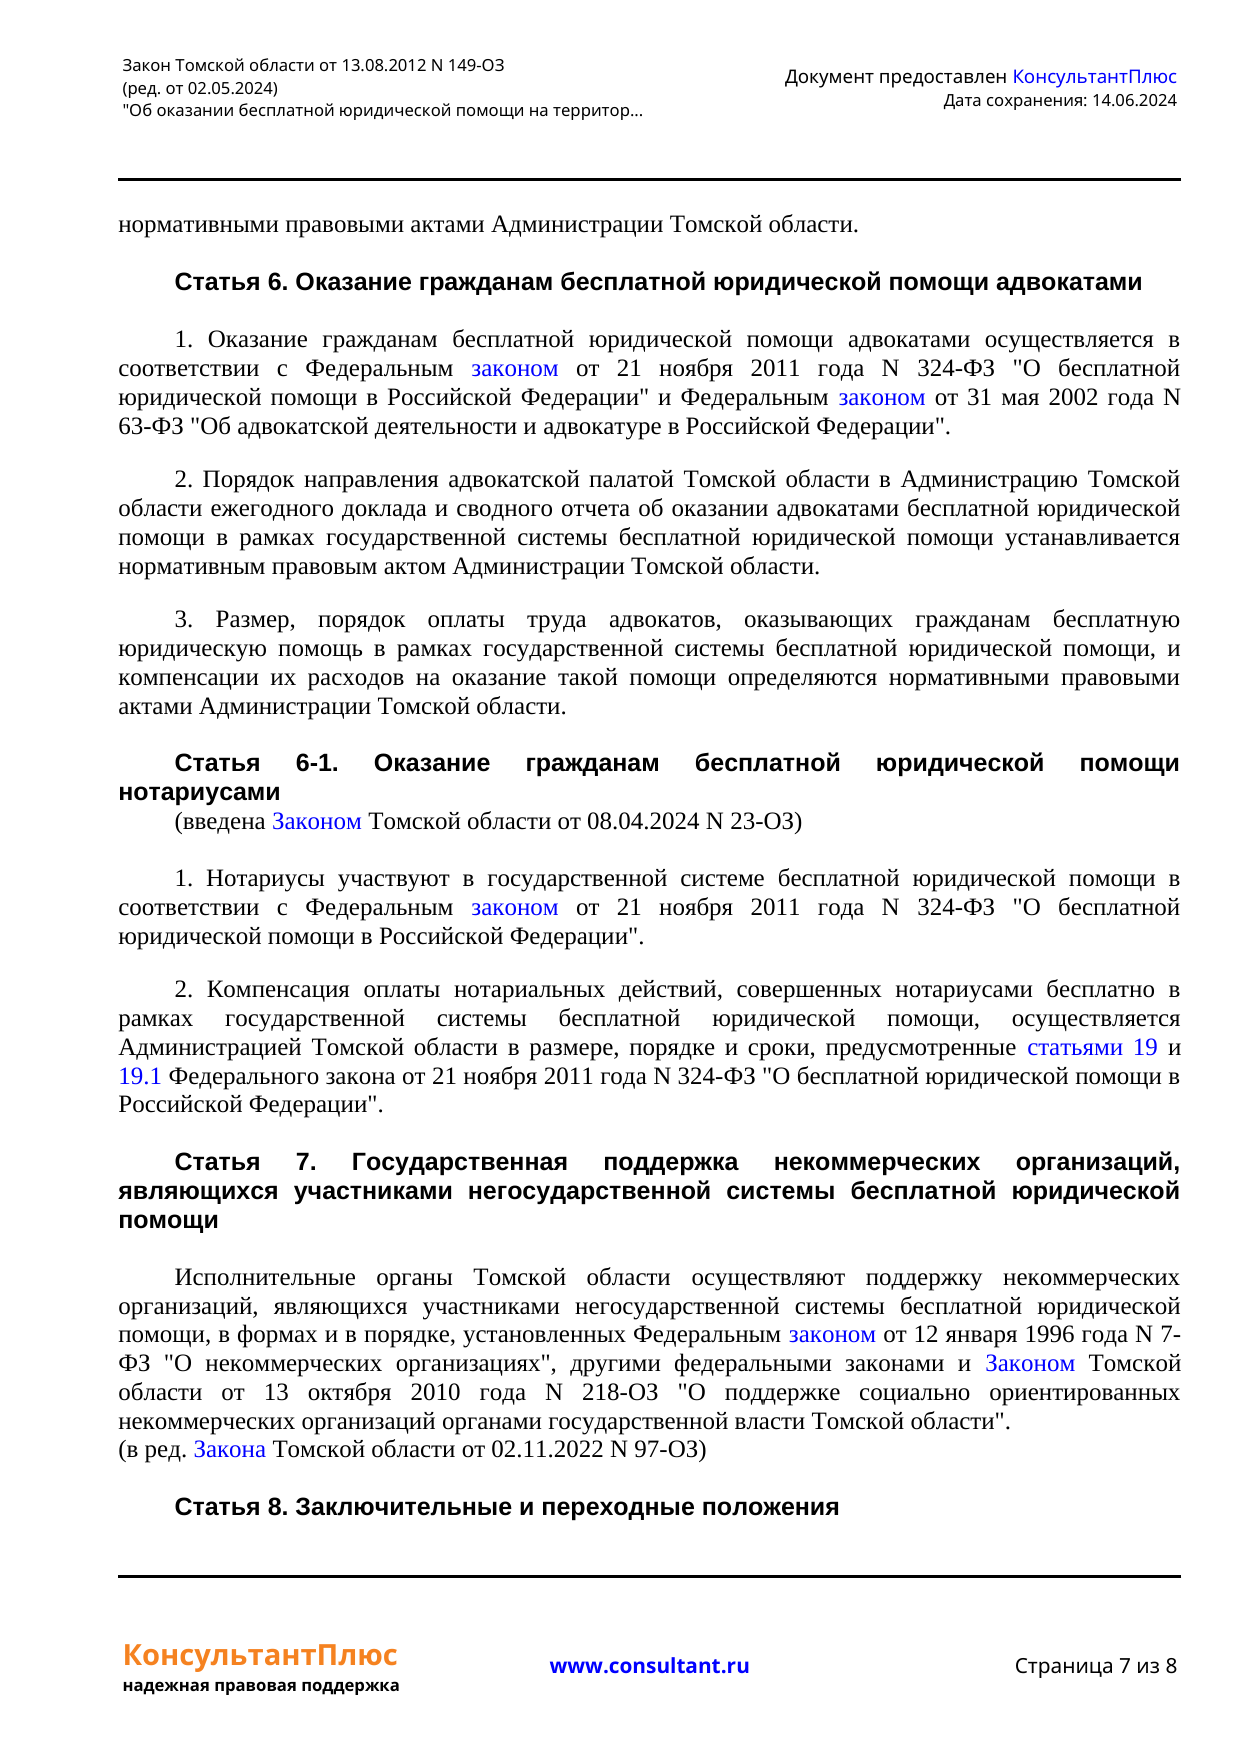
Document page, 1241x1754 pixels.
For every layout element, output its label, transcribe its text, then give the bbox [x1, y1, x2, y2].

title Статья 8. Заключительные и переходные положения [118, 1492, 1181, 1521]
text (введена Законом Томской области от 08.04.2024 N 23-ОЗ) [118, 806, 1181, 834]
text 1. Нотариусы участвуют в государственной системе бесплатной юридической помощи в соответствии с Федеральным законом от 21 ноября 2011 года N 324-ФЗ "О бесплатной юридической помощи в Российской Федерации". [118, 863, 1181, 949]
title Статья 6. Оказание гражданам бесплатной юридической помощи адвокатами [118, 267, 1181, 296]
text (в ред. Закона Томской области от 02.11.2022 N 97-ОЗ) [118, 1434, 1181, 1463]
text 3. Размер, порядок оплаты труда адвокатов, оказывающих гражданам бесплатную юридическую помощь в рамках государственной системы бесплатной юридической помощи, и компенсации их расходов на оказание такой помощи определяются нормативными правовыми актами Администрации Томской области. [118, 604, 1181, 719]
text 1. Оказание гражданам бесплатной юридической помощи адвокатами осуществляется в соответствии с Федеральным законом от 21 ноября 2011 года N 324-ФЗ "О бесплатной юридической помощи в Российской Федерации" и Федеральным законом от 31 мая 2002 года N 63-ФЗ "Об адвокатской деятельности и адвокатуре в Российской Федерации". [118, 324, 1181, 439]
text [118, 209, 1181, 238]
text 2. Компенсация оплаты нотариальных действий, совершенных нотариусами бесплатно в рамках государственной системы бесплатной юридической помощи, осуществляется Администрацией Томской области в размере, порядке и сроки, предусмотренные статьями 19 и 19.1 Федерального закона от 21 ноября 2011 года N 324-ФЗ "О бесплатной юридической помощи в Российской Федерации". [118, 974, 1181, 1118]
text Исполнительные органы Томской области осуществляют поддержку некоммерческих организаций, являющихся участниками негосударственной системы бесплатной юридической помощи, в формах и в порядке, установленных Федеральным законом от 12 января 1996 года N 7-ФЗ "О некоммерческих организациях", другими федеральными законами и Законом Томской области от 13 октября 2010 года N 218-ОЗ "О поддержке социально ориентированных некоммерческих организаций органами государственной власти Томской области". [118, 1262, 1181, 1434]
title Статья 6-1. Оказание гражданам бесплатной юридической помощи нотариусами [118, 748, 1181, 806]
text 2. Порядок направления адвокатской палатой Томской области в Администрацию Томской области ежегодного доклада и сводного отчета об оказании адвокатами бесплатной юридической помощи в рамках государственной системы бесплатной юридической помощи устанавливается нормативным правовым актом Администрации Томской области. [118, 464, 1181, 579]
title Статья 7. Государственная поддержка некоммерческих организаций, являющихся участниками негосударственной системы бесплатной юридической помощи [118, 1147, 1181, 1233]
